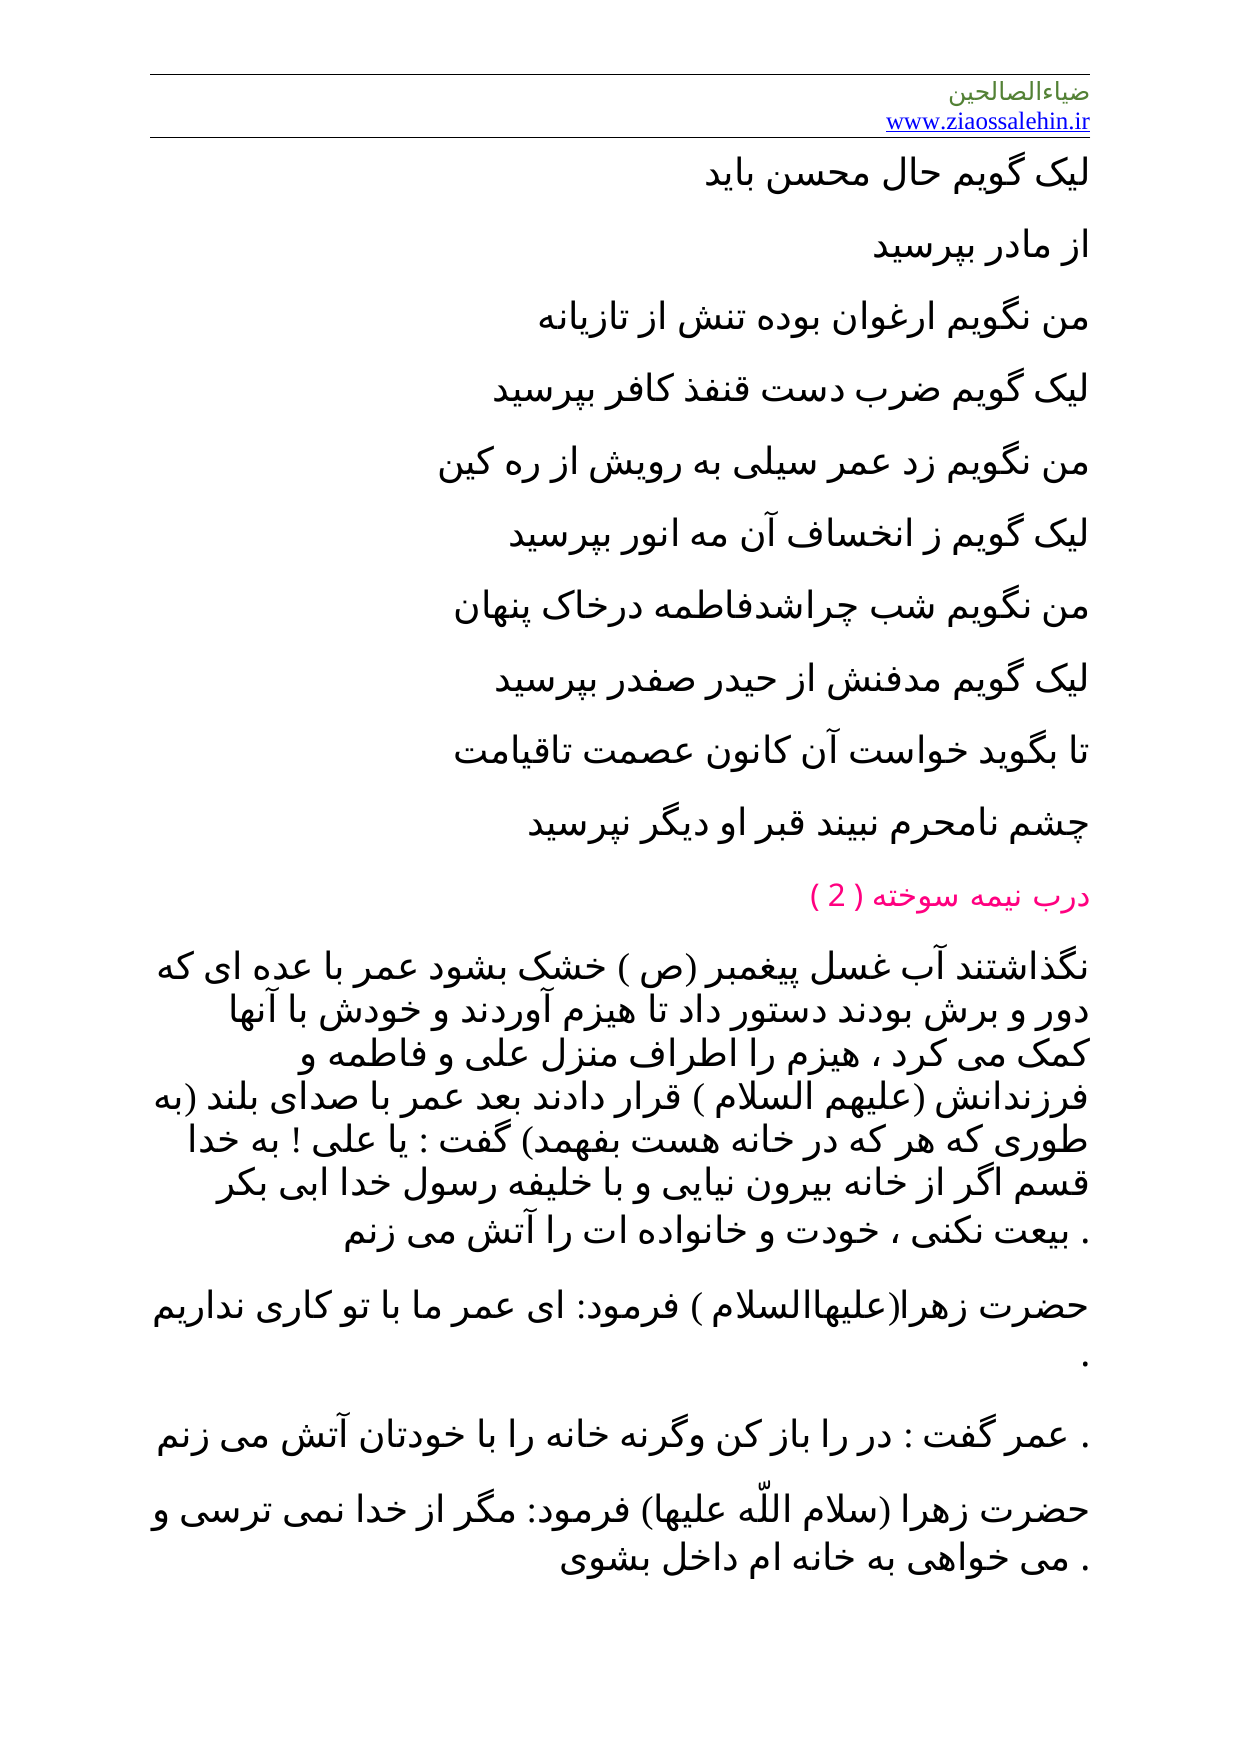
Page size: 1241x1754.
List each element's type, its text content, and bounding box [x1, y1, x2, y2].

text چشم نامحرم نبیند قبر او دیگر نپرسید [150, 801, 1090, 844]
text نگذاشتند آب غسل پیغمبر (ص ) خشک بشود عمر با عده ای که دور و برش بودند دستور داد تا هیزم آوردند و خودش با آنها کمک می کرد ، هیزم را اطراف منزل علی و فاطمه و فرزندانش (علیهم السلام ) قرار دادند بعد عمر با صدای بلند (به طوری که هر که در خانه هست بفهمد) گفت : یا علی ! به خدا قسم اگر از خانه بیرون نیایی و با خلیفه رسول خدا ابی بکر بیعت نکنی ، خودت و خانواده ات را آتش می زنم . [150, 945, 1090, 1254]
subtitle ( 2 ) درب نیمه سوخته [150, 873, 1090, 916]
text از مادر بپرسید [150, 222, 1090, 265]
text من نگویم زد عمر سیلی به رویش از ره کین [150, 439, 1090, 482]
text عمر گفت : در را باز کن وگرنه خانه را با خودتان آتش می زنم . [150, 1407, 1090, 1458]
text حضرت زهرا (سلام اللّه علیها) فرمود: مگر از خدا نمی ترسی و می خواهی به خانه ام داخل بشوی . [150, 1487, 1090, 1581]
text من نگویم ارغوان بوده تنش از تازیانه [150, 294, 1090, 338]
text لیک گویم ضرب دست قنفذ کافر بپرسید [150, 367, 1090, 410]
text لیک گویم ز انخساف آن مه انور بپرسید [150, 511, 1090, 554]
text تا بگوید خواست آن کانون عصمت تاقیامت [150, 728, 1090, 771]
text لیک گویم مدفنش از حیدر صفدر بپرسید [150, 656, 1090, 699]
text حضرت زهرا(علیهاالسلام ) فرمود: ای عمر ما با تو کاری نداریم . [150, 1284, 1090, 1378]
text من نگویم شب چراشدفاطمه درخاک پنهان [150, 584, 1090, 627]
text لیک گویم حال محسن باید [150, 150, 1090, 193]
